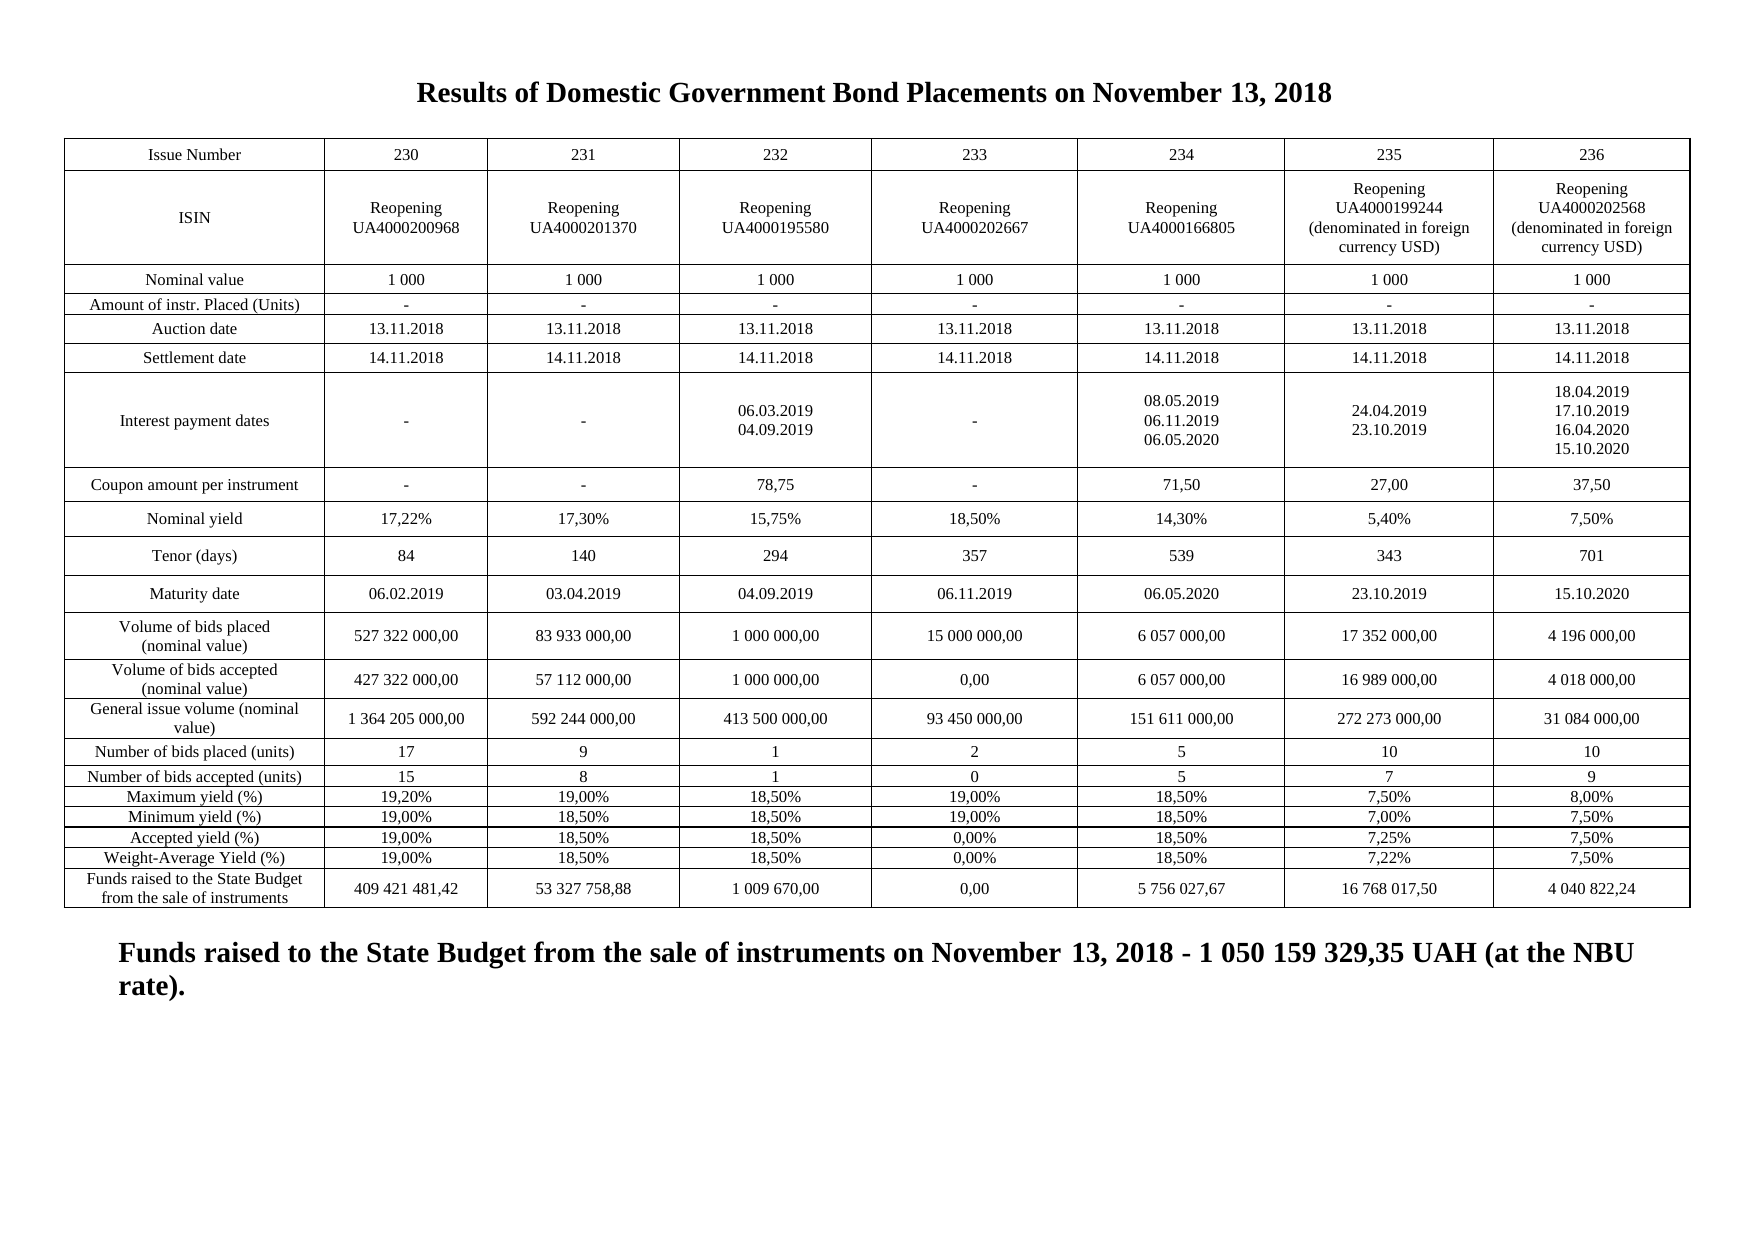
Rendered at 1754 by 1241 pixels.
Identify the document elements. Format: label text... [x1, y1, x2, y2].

table_cell 17,30% [488, 502, 679, 536]
table_cell - [1285, 294, 1493, 313]
table_header 231 [488, 139, 679, 170]
table_cell 15.10.2020 [1494, 576, 1689, 612]
table_cell 6 057 000,00 [1078, 660, 1284, 698]
table_cell 1 000 [1494, 265, 1689, 293]
table_cell 701 [1494, 537, 1689, 575]
table_cell 1 000 [488, 265, 679, 293]
table_cell 7,25% [1285, 828, 1493, 847]
table_cell Reopening UA4000200968 [325, 171, 487, 264]
table_cell 15 [325, 766, 487, 786]
table_cell 0,00% [872, 828, 1077, 847]
table_cell 24.04.2019 23.10.2019 [1285, 373, 1493, 467]
table_cell 19,00% [325, 807, 487, 826]
table_cell Reopening UA4000202667 [872, 171, 1077, 264]
table_cell Reopening UA4000202568 (denominated in foreign currency USD) [1494, 171, 1689, 264]
table_cell 151 611 000,00 [1078, 699, 1284, 737]
table_cell 18,50% [1078, 848, 1284, 868]
table_cell 16 768 017,50 [1285, 869, 1493, 907]
table_cell 1 000 000,00 [680, 660, 871, 698]
table_cell 08.05.2019 06.11.2019 06.05.2020 [1078, 373, 1284, 467]
table_cell 294 [680, 537, 871, 575]
table_cell 7,50% [1285, 787, 1493, 806]
table_cell - [1494, 294, 1689, 313]
table_cell 18,50% [1078, 787, 1284, 806]
table_cell - [1078, 294, 1284, 313]
table_cell 13.11.2018 [325, 315, 487, 343]
table_cell 7,50% [1494, 807, 1689, 826]
table_cell 93 450 000,00 [872, 699, 1077, 737]
table_cell 14.11.2018 [872, 344, 1077, 372]
table_cell Settlement date [65, 344, 324, 372]
table_cell 7,50% [1494, 828, 1689, 847]
table_cell 1 000 [1285, 265, 1493, 293]
table_cell Reopening UA4000166805 [1078, 171, 1284, 264]
table_cell Volume of bids accepted (nominal value) [65, 660, 324, 698]
table_cell Volume of bids placed (nominal value) [65, 613, 324, 659]
table_cell 409 421 481,42 [325, 869, 487, 907]
table_cell 15 000 000,00 [872, 613, 1077, 659]
table_cell 5 [1078, 739, 1284, 765]
table_cell 19,00% [872, 807, 1077, 826]
table_cell Weight-Average Yield (%) [65, 848, 324, 868]
text Funds raised to the State Budget from the sale of instruments on November 13, 2018 - 1 050 159 329,35 UAH (at the NBU rate). [118, 935, 1636, 1002]
table_cell General issue volume (nominal value) [65, 699, 324, 737]
table_cell 06.11.2019 [872, 576, 1077, 612]
table_cell 140 [488, 537, 679, 575]
table_cell - [488, 373, 679, 467]
table_cell 84 [325, 537, 487, 575]
table_cell Maturity date [65, 576, 324, 612]
table_cell 18.04.2019 17.10.2019 16.04.2020 15.10.2020 [1494, 373, 1689, 467]
table_cell 13.11.2018 [872, 315, 1077, 343]
table_cell Nominal value [65, 265, 324, 293]
table_cell 1 [680, 766, 871, 786]
table_cell 1 [680, 739, 871, 765]
table_cell 357 [872, 537, 1077, 575]
table_cell - [872, 373, 1077, 467]
table_cell 9 [1494, 766, 1689, 786]
table_cell 57 112 000,00 [488, 660, 679, 698]
table_cell 14.11.2018 [1285, 344, 1493, 372]
table_cell Interest payment dates [65, 373, 324, 467]
table_cell ISIN [65, 171, 324, 264]
table_cell 1 000 [872, 265, 1077, 293]
table_header 235 [1285, 139, 1493, 170]
table_cell 06.03.2019 04.09.2019 [680, 373, 871, 467]
table_cell 1 000 [1078, 265, 1284, 293]
text Results of Domestic Government Bond Placements on November 13, 2018 [118, 75, 1506, 108]
table_cell 1 000 [325, 265, 487, 293]
table_cell 06.02.2019 [325, 576, 487, 612]
table_cell 13.11.2018 [1285, 315, 1493, 343]
table_cell 0,00 [872, 869, 1077, 907]
table_cell - [488, 468, 679, 501]
table_cell Reopening UA4000201370 [488, 171, 679, 264]
table_cell 18,50% [680, 828, 871, 847]
table_header 234 [1078, 139, 1284, 170]
table_cell 13.11.2018 [488, 315, 679, 343]
table_cell 13.11.2018 [1078, 315, 1284, 343]
table_cell 18,50% [1078, 828, 1284, 847]
table_cell - [325, 468, 487, 501]
table_cell 10 [1285, 739, 1493, 765]
table_cell 413 500 000,00 [680, 699, 871, 737]
table_cell Tenor (days) [65, 537, 324, 575]
table_cell Amount of instr. Placed (Units) [65, 294, 324, 313]
table_cell 343 [1285, 537, 1493, 575]
table_cell 18,50% [680, 848, 871, 868]
table_cell 4 018 000,00 [1494, 660, 1689, 698]
table_cell 5,40% [1285, 502, 1493, 536]
table_cell 19,20% [325, 787, 487, 806]
table_cell 0 [872, 766, 1077, 786]
table_cell 17 [325, 739, 487, 765]
table_cell 37,50 [1494, 468, 1689, 501]
table_cell 5 756 027,67 [1078, 869, 1284, 907]
table_cell 592 244 000,00 [488, 699, 679, 737]
table_cell 9 [488, 739, 679, 765]
table_cell 18,50% [488, 828, 679, 847]
table_cell 10 [1494, 739, 1689, 765]
table_cell 1 364 205 000,00 [325, 699, 487, 737]
table_cell 19,00% [325, 848, 487, 868]
table_cell 18,50% [1078, 807, 1284, 826]
table_cell Reopening UA4000195580 [680, 171, 871, 264]
table_cell 14.11.2018 [680, 344, 871, 372]
table_cell 17 352 000,00 [1285, 613, 1493, 659]
table_cell 19,00% [325, 828, 487, 847]
table_cell 03.04.2019 [488, 576, 679, 612]
table_cell 78,75 [680, 468, 871, 501]
table_cell 4 196 000,00 [1494, 613, 1689, 659]
table_cell 14.11.2018 [1494, 344, 1689, 372]
table_cell - [872, 294, 1077, 313]
table_header 236 [1494, 139, 1689, 170]
table_header 233 [872, 139, 1077, 170]
table_cell 14.11.2018 [488, 344, 679, 372]
table_cell 18,50% [872, 502, 1077, 536]
table_cell Number of bids placed (units) [65, 739, 324, 765]
table_cell 7,00% [1285, 807, 1493, 826]
table_cell 0,00 [872, 660, 1077, 698]
table_cell Auction date [65, 315, 324, 343]
table_cell Accepted yield (%) [65, 828, 324, 847]
table_cell 13.11.2018 [1494, 315, 1689, 343]
table_cell - [872, 468, 1077, 501]
table_cell 527 322 000,00 [325, 613, 487, 659]
table_cell Nominal yield [65, 502, 324, 536]
table_cell 31 084 000,00 [1494, 699, 1689, 737]
table_header 230 [325, 139, 487, 170]
table_cell Funds raised to the State Budget from the sale of instruments [65, 869, 324, 907]
table_cell 13.11.2018 [680, 315, 871, 343]
table_cell Reopening UA4000199244 (denominated in foreign currency USD) [1285, 171, 1493, 264]
table_cell - [325, 294, 487, 313]
table_cell 7 [1285, 766, 1493, 786]
table_cell 5 [1078, 766, 1284, 786]
table_cell 6 057 000,00 [1078, 613, 1284, 659]
table_cell 1 000 000,00 [680, 613, 871, 659]
table_cell Minimum yield (%) [65, 807, 324, 826]
table_cell 17,22% [325, 502, 487, 536]
table_cell 7,50% [1494, 502, 1689, 536]
table_cell 18,50% [680, 787, 871, 806]
table_cell - [680, 294, 871, 313]
table_cell - [325, 373, 487, 467]
table_cell 8,00% [1494, 787, 1689, 806]
table_cell 23.10.2019 [1285, 576, 1493, 612]
table_cell 1 000 [680, 265, 871, 293]
table_cell 18,50% [488, 807, 679, 826]
table_cell 0,00% [872, 848, 1077, 868]
table_cell 83 933 000,00 [488, 613, 679, 659]
table_cell 19,00% [488, 787, 679, 806]
table_cell 14.11.2018 [1078, 344, 1284, 372]
table_cell 539 [1078, 537, 1284, 575]
table_cell 19,00% [872, 787, 1077, 806]
table_cell 427 322 000,00 [325, 660, 487, 698]
table_cell 7,22% [1285, 848, 1493, 868]
table_cell 18,50% [488, 848, 679, 868]
table_cell 7,50% [1494, 848, 1689, 868]
table_cell Coupon amount per instrument [65, 468, 324, 501]
table_header Issue Number [65, 139, 324, 170]
table_cell 18,50% [680, 807, 871, 826]
table_cell 04.09.2019 [680, 576, 871, 612]
table_cell 06.05.2020 [1078, 576, 1284, 612]
table_cell 53 327 758,88 [488, 869, 679, 907]
table_cell 8 [488, 766, 679, 786]
table_cell 272 273 000,00 [1285, 699, 1493, 737]
table_cell - [488, 294, 679, 313]
table_cell Maximum yield (%) [65, 787, 324, 806]
table_cell 4 040 822,24 [1494, 869, 1689, 907]
table_cell 16 989 000,00 [1285, 660, 1493, 698]
table_cell 1 009 670,00 [680, 869, 871, 907]
table_cell 27,00 [1285, 468, 1493, 501]
table_cell 15,75% [680, 502, 871, 536]
table_cell Number of bids accepted (units) [65, 766, 324, 786]
table_cell 2 [872, 739, 1077, 765]
table_cell 14.11.2018 [325, 344, 487, 372]
table_cell 71,50 [1078, 468, 1284, 501]
table_header 232 [680, 139, 871, 170]
table_cell 14,30% [1078, 502, 1284, 536]
